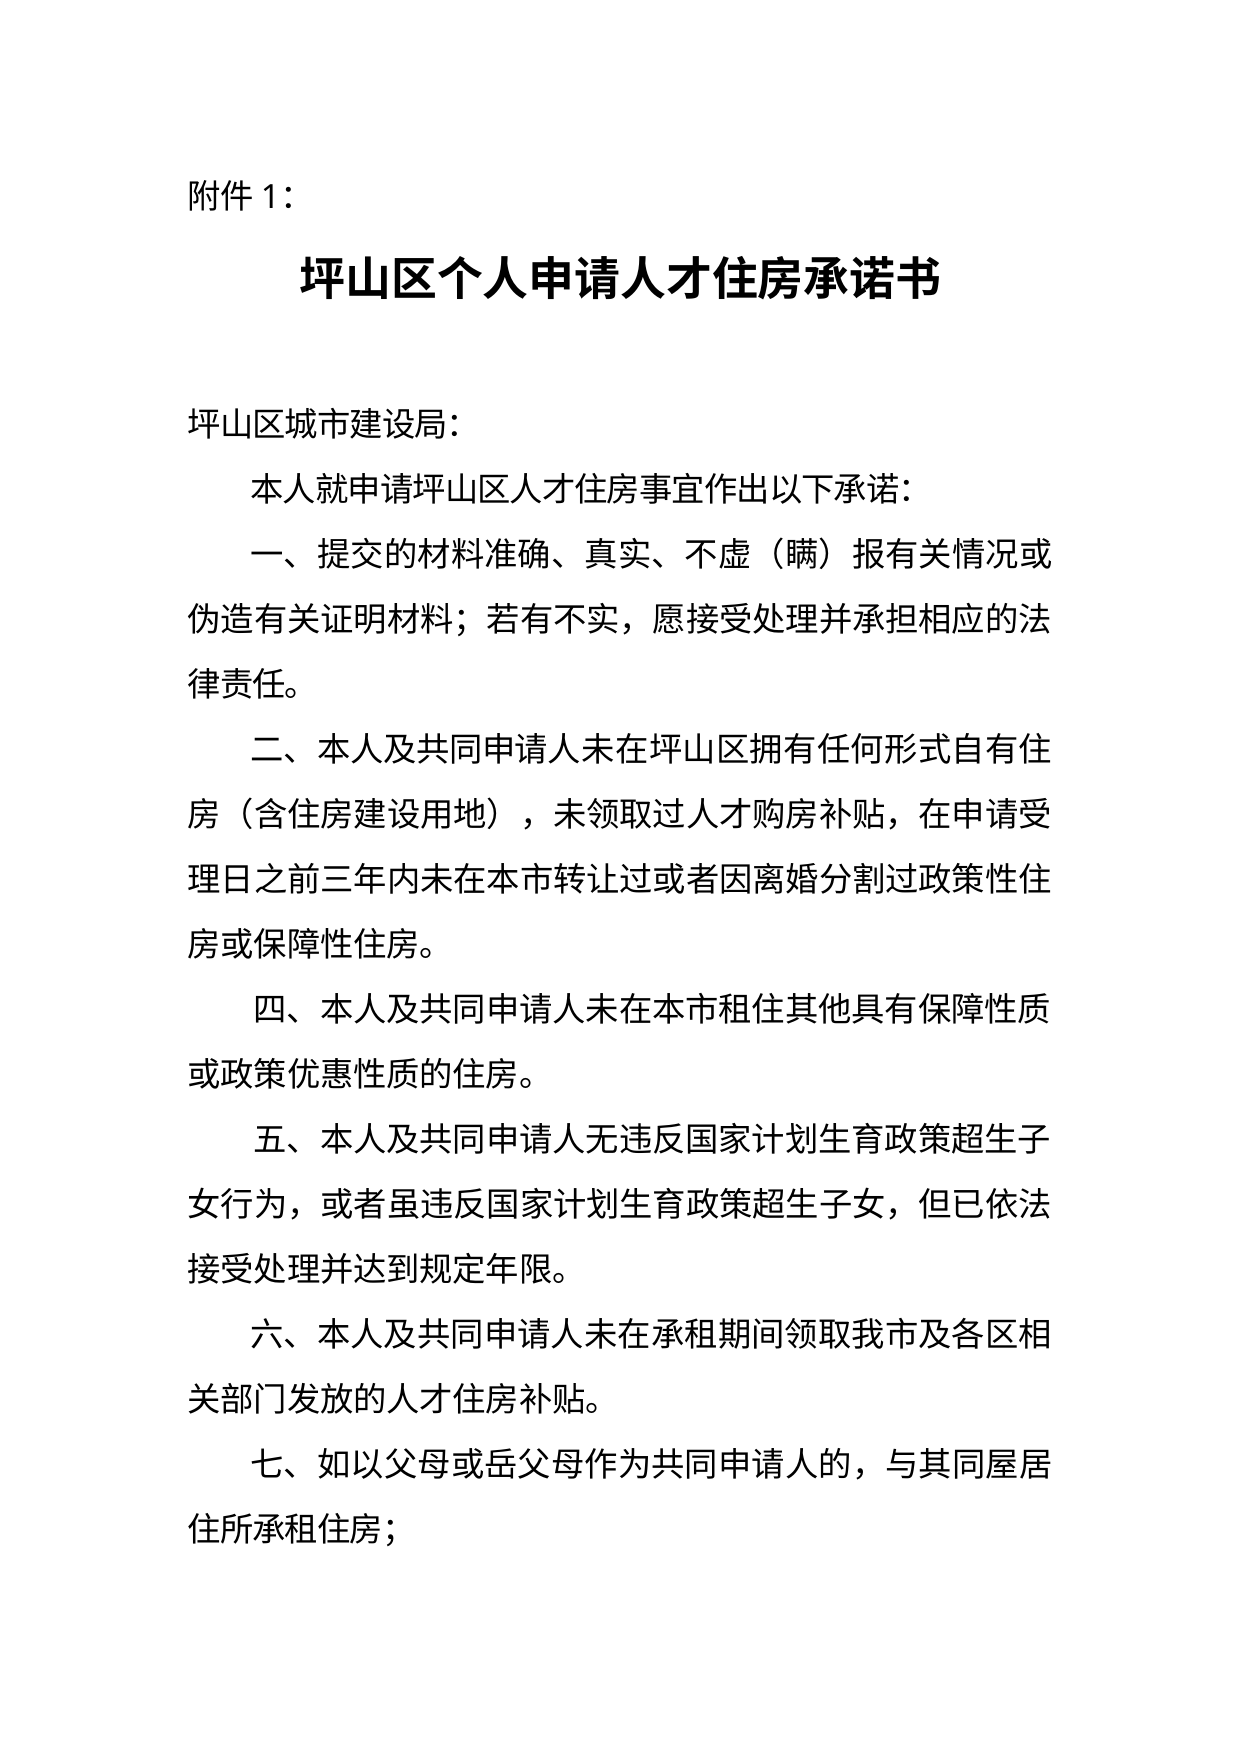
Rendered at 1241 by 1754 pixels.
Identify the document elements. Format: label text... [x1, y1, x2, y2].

text 坪山区个人申请人才住房承诺书 [187, 227, 1053, 324]
text 四、本人及共同申请人未在本市租住其他具有保障性质或政策优惠性质的住房。 [187, 974, 1053, 1104]
text 一、提交的材料准确、真实、不虚（瞒）报有关情况或伪造有关证明材料；若有不实，愿接受处理并承担相应的法律责任。 [187, 519, 1053, 714]
text 七、如以父母或岳父母作为共同申请人的，与其同屋居住所承租住房； [187, 1429, 1053, 1559]
text 坪山区城市建设局： [187, 389, 1053, 454]
text 六、本人及共同申请人未在承租期间领取我市及各区相关部门发放的人才住房补贴。 [187, 1299, 1053, 1429]
text 附件1： [187, 162, 1053, 227]
text 二、本人及共同申请人未在坪山区拥有任何形式自有住房（含住房建设用地），未领取过人才购房补贴，在申请受理日之前三年内未在本市转让过或者因离婚分割过政策性住房或保障性住房。 [187, 714, 1053, 974]
text 五、本人及共同申请人无违反国家计划生育政策超生子女行为，或者虽违反国家计划生育政策超生子女，但已依法接受处理并达到规定年限。 [187, 1104, 1053, 1299]
text 本人就申请坪山区人才住房事宜作出以下承诺： [187, 454, 1053, 519]
